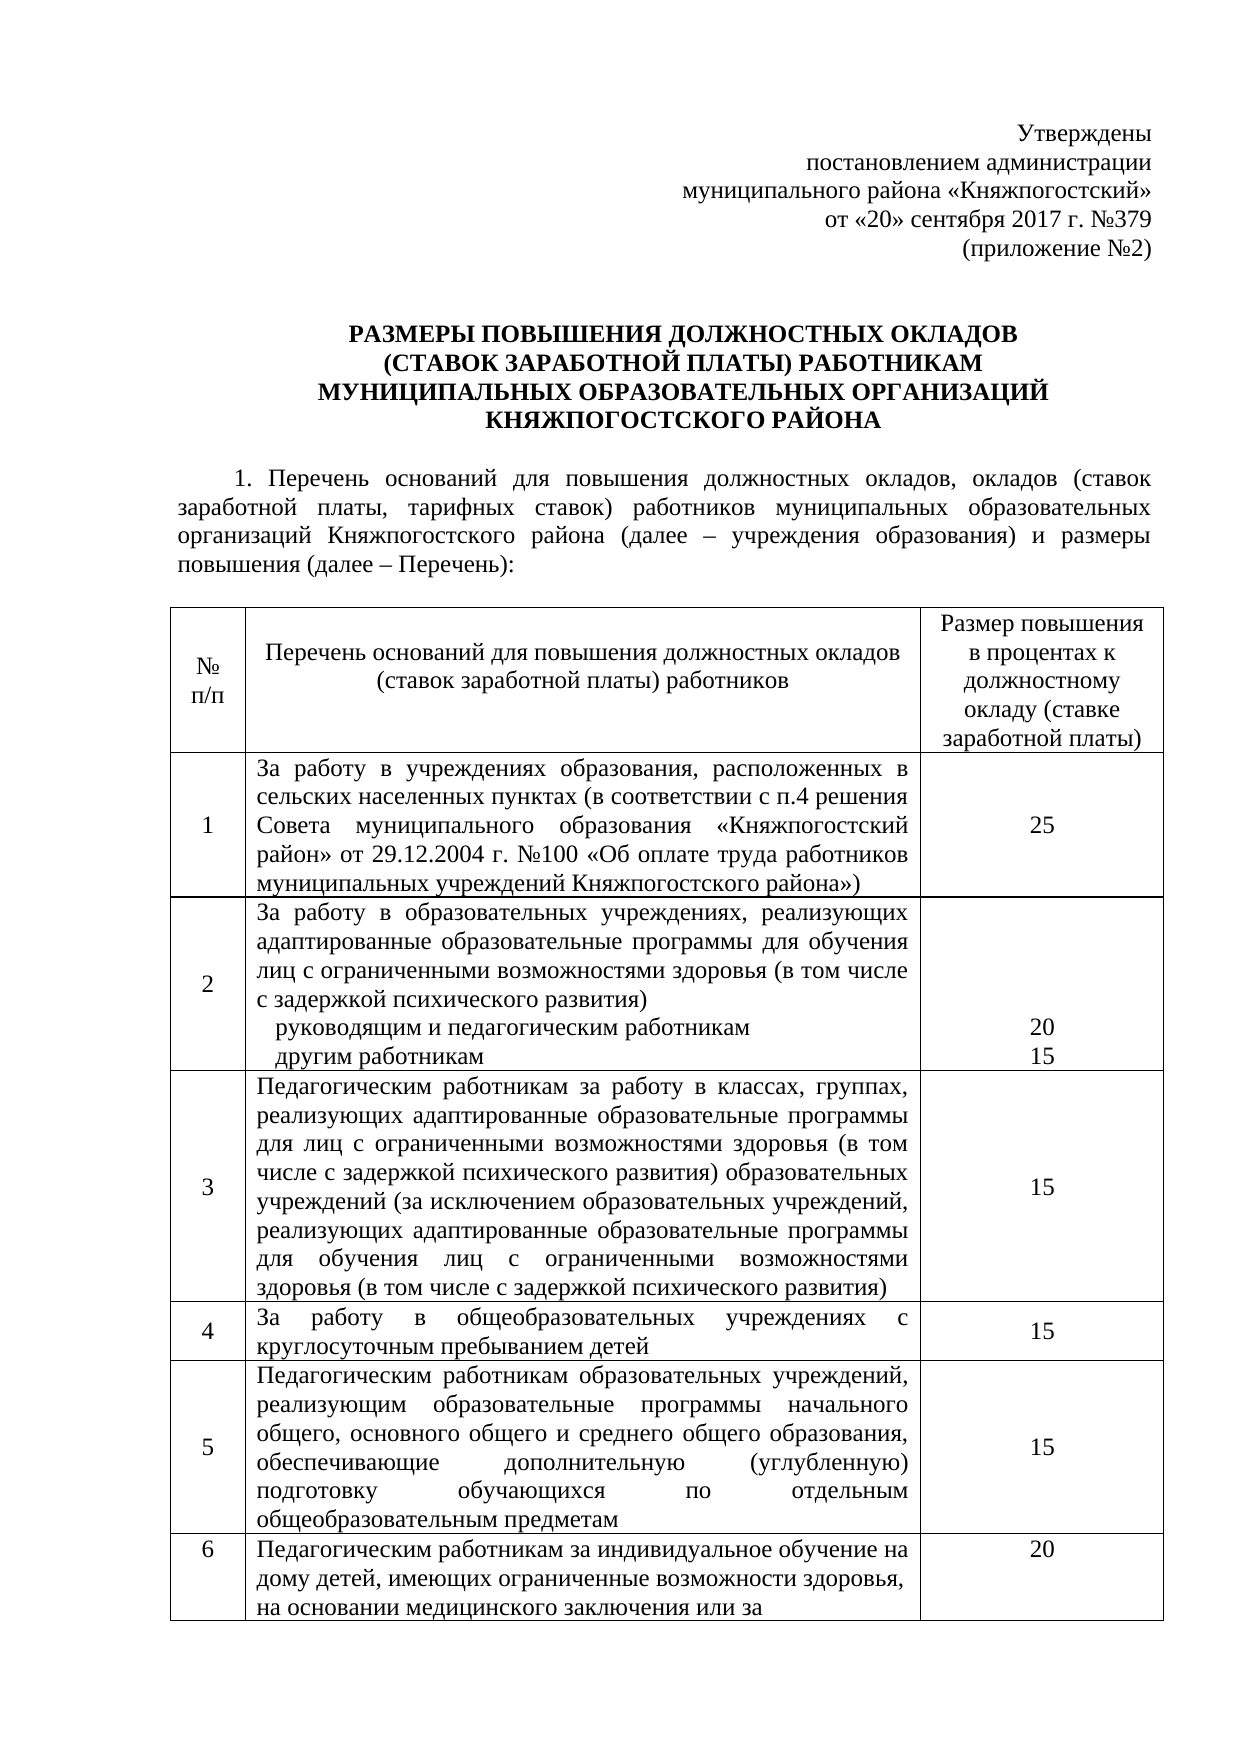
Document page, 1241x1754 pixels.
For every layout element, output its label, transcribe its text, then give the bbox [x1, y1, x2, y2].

table_cell За работу в общеобразовательных учреждениях с круглосуточным пребыванием детей [246, 1302, 920, 1359]
text муниципального района «Княжпогостский» [177, 176, 1152, 204]
table_cell 4 [171, 1302, 245, 1359]
text МУНИЦИПАЛЬНЫХ ОБРАЗОВАТЕЛЬНЫХ ОРГАНИЗАЦИЙ [215, 377, 1152, 406]
text КНЯЖПОГОСТСКОГО РАЙОНА [215, 406, 1152, 434]
table_cell 6 [171, 1534, 245, 1620]
text от «20» сентября 2017 г. №379 [177, 204, 1152, 233]
text (приложение №2) [177, 233, 1152, 262]
table_cell За работу в образовательных учреждениях, реализующих адаптированные образовательные программы для обучения лиц с ограниченными возможностями здоровья (в том числе с задержкой психического развития) руководящим и педагогическим работникам другим работникам [246, 898, 920, 1070]
table_cell Педагогическим работникам за работу в классах, группах, реализующих адаптированные образовательные программы для лиц с ограниченными возможностями здоровья (в том числе с задержкой психического развития) образовательных учреждений (за исключением образовательных учреждений, реализующих адаптированные образовательные программы для обучения лиц с ограниченными возможностями здоровья (в том числе с задержкой психического развития) [246, 1071, 920, 1301]
table_cell 20 15 [921, 898, 1163, 1070]
text постановлением администрации [177, 147, 1152, 176]
table_cell За работу в учреждениях образования, расположенных в сельских населенных пунктах (в соответствии с п.4 решения Совета муниципального образования «Княжпогостский район» от 29.12.2004 г. №100 «Об оплате труда работников муниципальных учреждений Княжпогостского района») [246, 753, 920, 896]
text (СТАВОК ЗАРАБОТНОЙ ПЛАТЫ) РАБОТНИКАМ [215, 348, 1152, 377]
text Утверждены [177, 118, 1152, 147]
table_cell Педагогическим работникам образовательных учреждений, реализующим образовательные программы начального общего, основного общего и среднего общего образования, обеспечивающие дополнительную (углубленную) подготовку обучающихся по отдельным общеобразовательным предметам [246, 1361, 920, 1533]
table_cell 15 [921, 1302, 1163, 1359]
text РАЗМЕРЫ ПОВЫШЕНИЯ ДОЛЖНОСТНЫХ ОКЛАДОВ [215, 319, 1152, 348]
table_cell 15 [921, 1361, 1163, 1533]
table_cell 25 [921, 753, 1163, 896]
table_cell 2 [171, 898, 245, 1070]
table_cell 20 [921, 1534, 1163, 1620]
table_header № п/п [171, 608, 245, 752]
table_cell 15 [921, 1071, 1163, 1301]
table_header Размер повышения в процентах к должностному окладу (ставке заработной платы) [921, 608, 1163, 752]
table_cell 5 [171, 1361, 245, 1533]
table_cell 3 [171, 1071, 245, 1301]
text 1. Перечень оснований для повышения должностных окладов, окладов (ставок заработной платы, тарифных ставок) работников муниципальных образовательных организаций Княжпогостского района (далее – учреждения образования) и размеры повышения (далее – Перечень): [177, 463, 1152, 578]
table_header Перечень оснований для повышения должностных окладов (ставок заработной платы) работников [246, 608, 920, 752]
table_cell 1 [171, 753, 245, 896]
